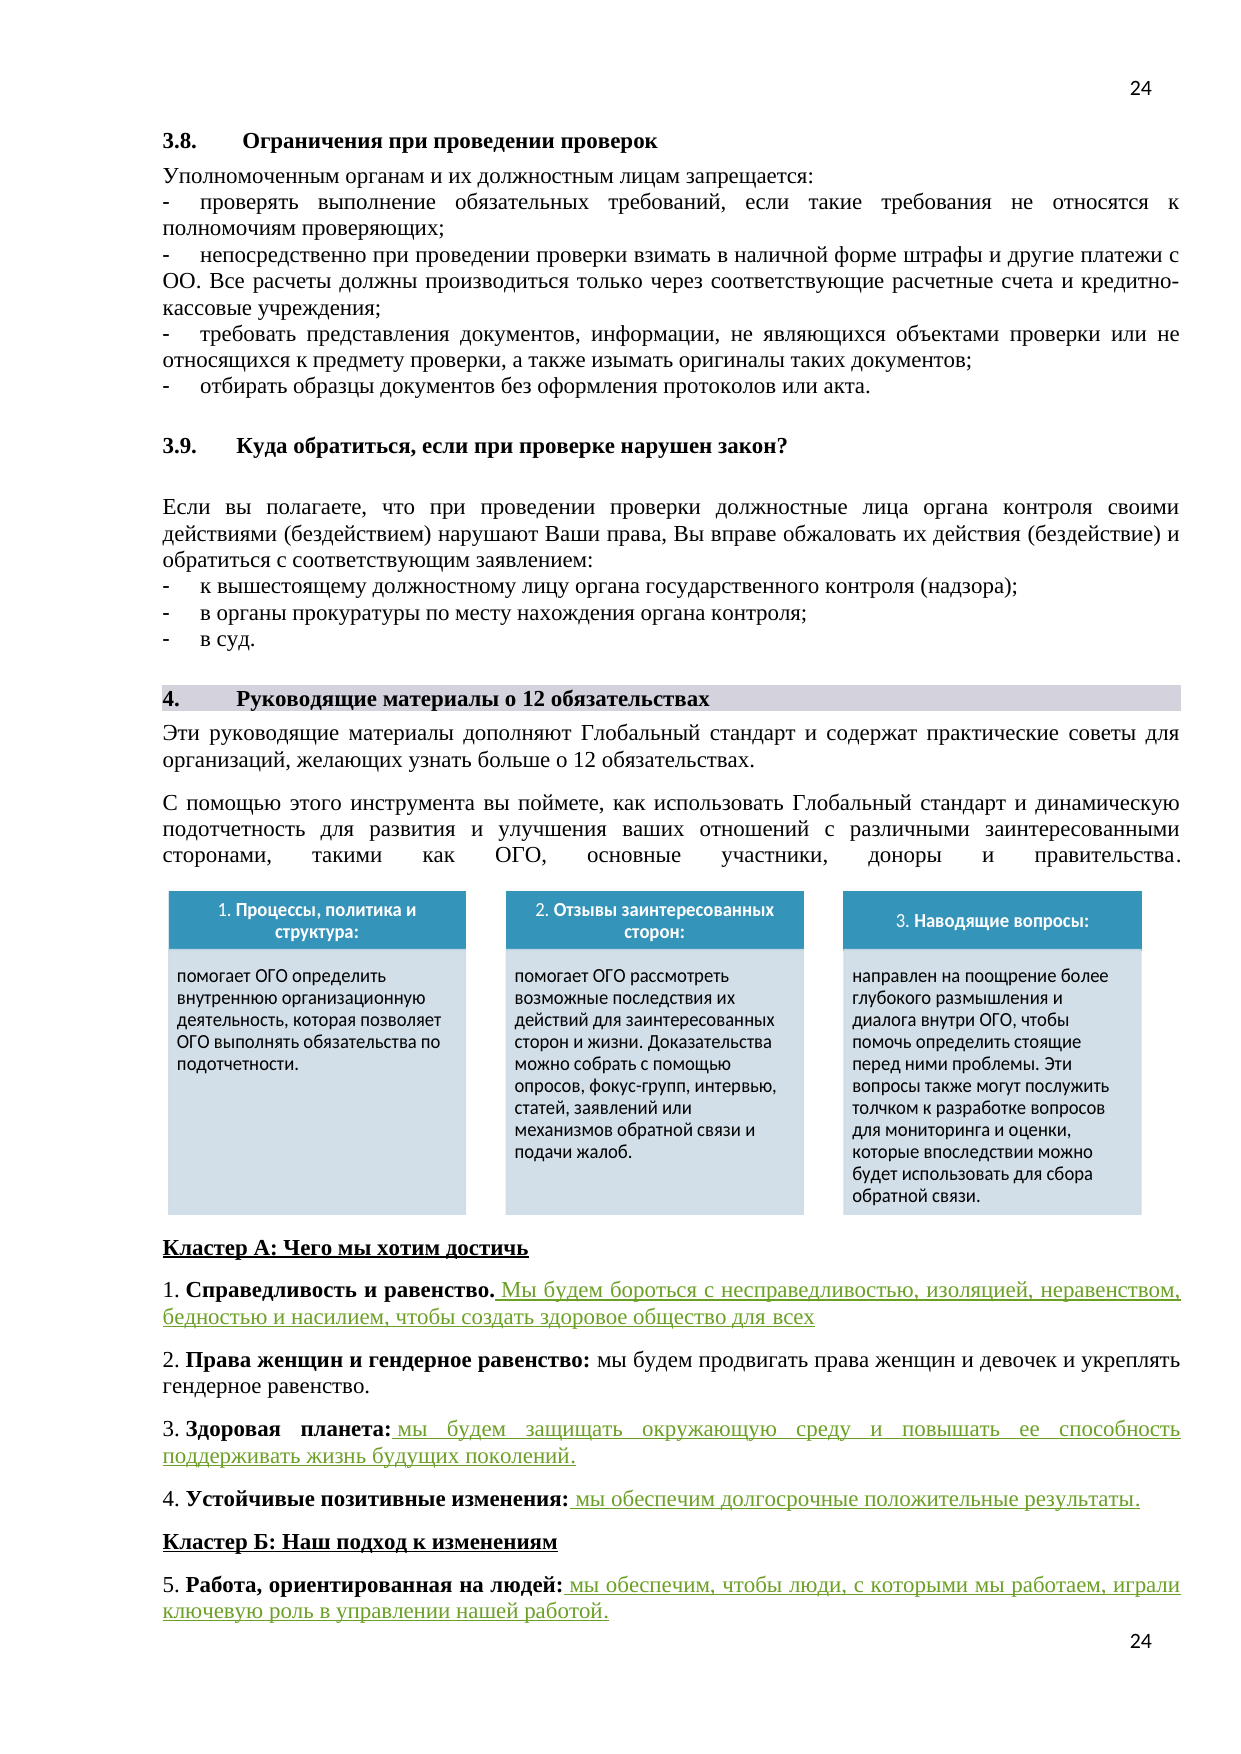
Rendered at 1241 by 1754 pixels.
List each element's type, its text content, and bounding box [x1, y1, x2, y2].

subtitle Ограничения при проведении проверок [162, 127, 1181, 153]
text 2. Права женщин и гендерное равенство: мы будем продвигать права женщин и девочек и укреплять гендерное равенство. [162, 1346, 1181, 1399]
text 5. Работа, ориентированная на людей: мы обеспечим, чтобы люди, с которыми мы работаем, играли ключевую роль в управлении нашей работой. [162, 1571, 1181, 1623]
list отбирать образцы документов без оформления протоколов или акта. [162, 373, 1181, 399]
text 4. Устойчивые позитивные изменения: мы обеспечим долгосрочные положительные результаты. [162, 1485, 1181, 1511]
text Эти руководящие материалы дополняют Глобальный стандарт и содержат практические советы для организаций, желающих узнать больше о 12 обязательствах. [162, 719, 1181, 772]
list Если вы полагаете, что при проведении проверки должностные лица органа контроля своими действиями (бездействием) нарушают Ваши права, Вы вправе обжаловать их действия (бездействие) и обратиться с соответствующим заявлением: [162, 493, 1181, 572]
subtitle Руководящие материалы о 12 обязательствах [162, 685, 1181, 711]
list в суд. [162, 625, 1181, 651]
subtitle Куда обратиться, если при проверке нарушен закон? [162, 432, 1181, 459]
list непосредственно при проведении проверки взимать в наличной форме штрафы и другие платежи с ОО. Все расчеты должны производиться только через соответствующие расчетные счета и кредитно-кассовые учреждения; [162, 241, 1181, 320]
text Кластер А: Чего мы хотим достичь [162, 1233, 1181, 1260]
list в органы прокуратуры по месту нахождения органа контроля; [162, 599, 1181, 625]
text Кластер Б: Наш подход к изменениям [162, 1528, 1181, 1554]
list проверять выполнение обязательных требований, если такие требования не относятся к полномочиям проверяющих; [162, 188, 1181, 241]
text С помощью этого инструмента вы поймете, как использовать Глобальный стандарт и динамическую подотчетность для развития и улучшения ваших отношений с различными заинтересованными сторонами, такими как ОГО, основные участники, доноры и правительства. [162, 789, 1181, 1217]
list требовать представления документов, информации, не являющихся объектами проверки или не относящихся к предмету проверки, а также изымать оригиналы таких документов; [162, 320, 1181, 373]
list к вышестоящему должностному лицу органа государственного контроля (надзора); [162, 572, 1181, 599]
text 1. Справедливость и равенство. Мы будем бороться с несправедливостью, изоляцией, неравенством, бедностью и насилием, чтобы создать здоровое общество для всех [162, 1277, 1181, 1329]
text 3. Здоровая планета: мы будем защищать окружающую среду и повышать ее способность поддерживать жизнь будущих поколений. [162, 1415, 1181, 1468]
list Уполномоченным органам и их должностным лицам запрещается: [162, 162, 1181, 188]
